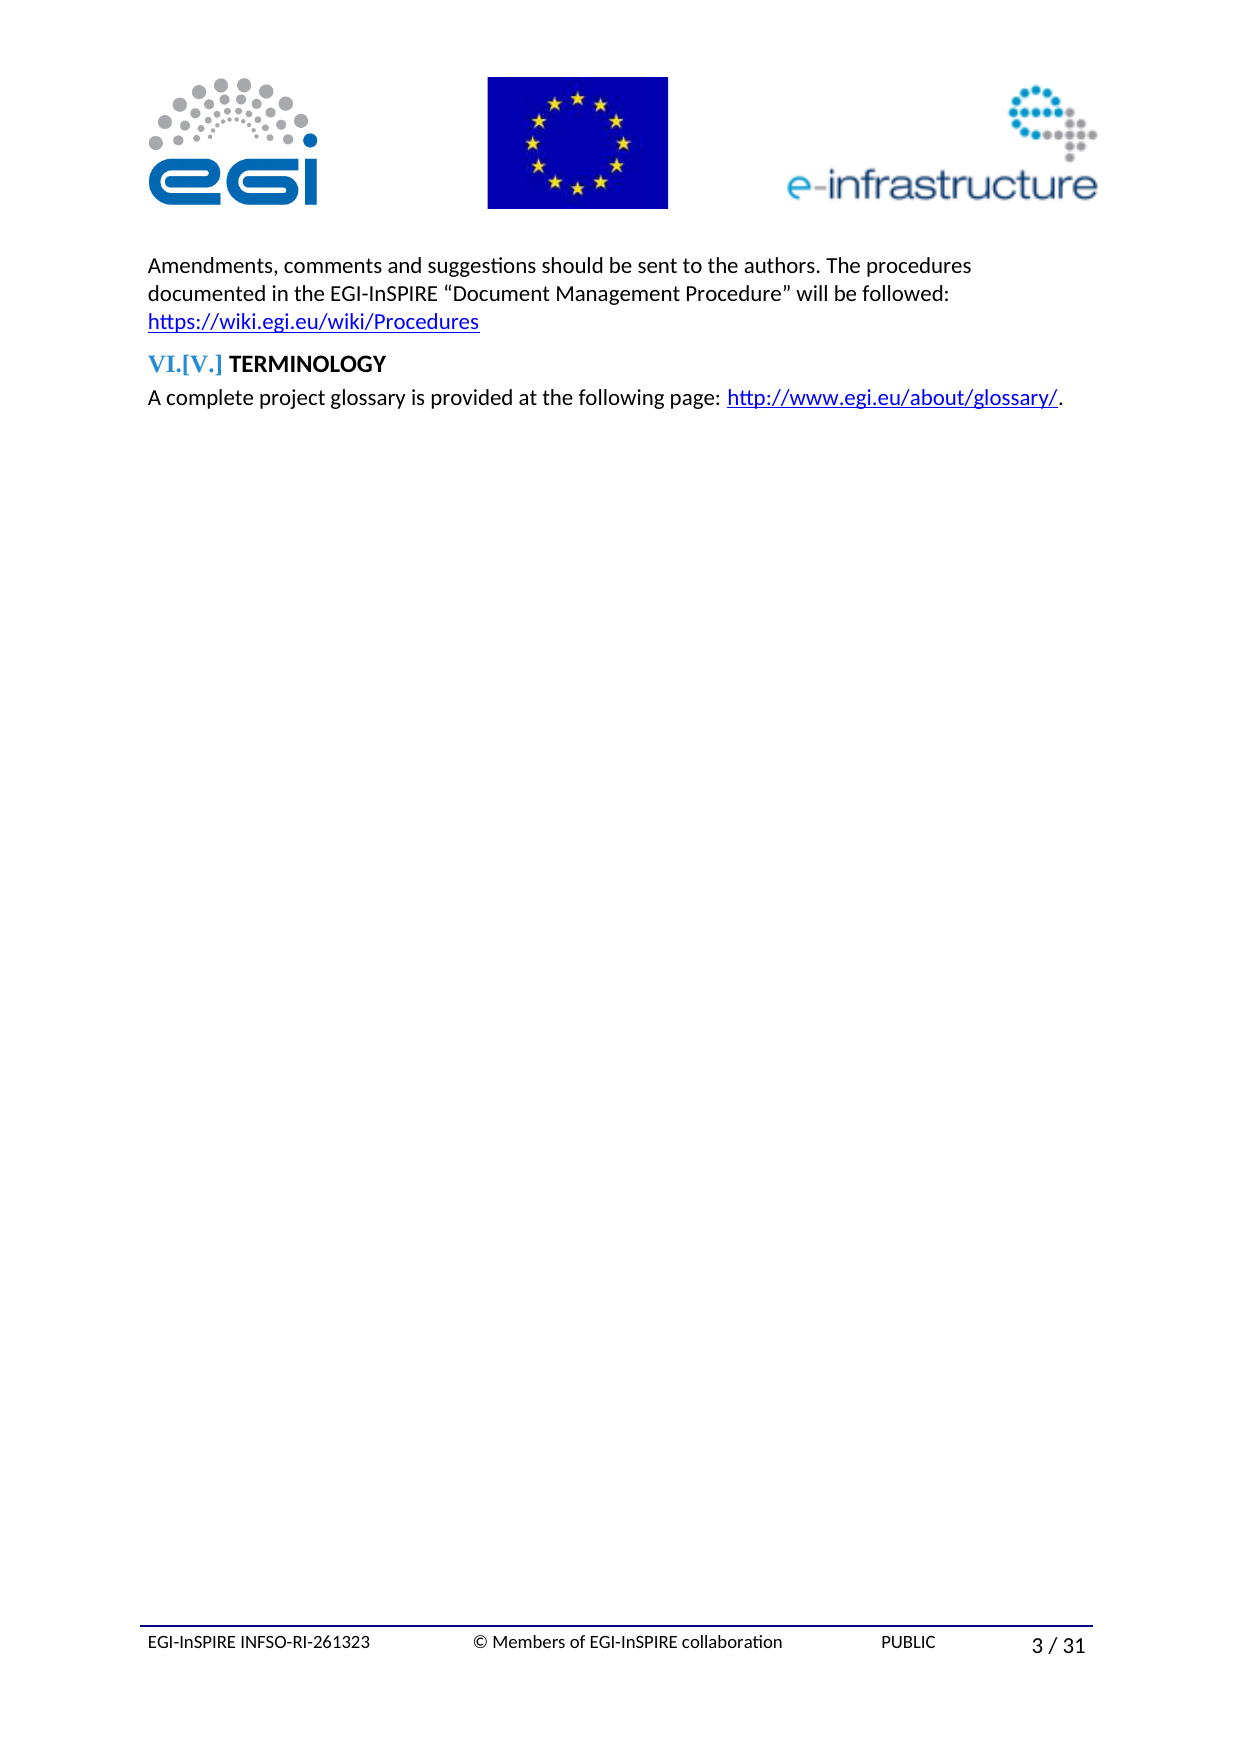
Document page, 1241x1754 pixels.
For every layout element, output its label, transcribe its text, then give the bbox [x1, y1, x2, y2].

text Terminology [148, 348, 1092, 378]
picture [147, 77, 319, 207]
picture [780, 77, 1106, 209]
picture [487, 77, 669, 209]
text A complete project glossary is provided at the following page: http://www.egi.eu/about/glossary/. [148, 383, 1092, 411]
text Amendments, comments and suggestions should be sent to the authors. The procedures documented in the EGI-InSPIRE “Document Management Procedure” will be followed: https://wiki.egi.eu/wiki/Procedures [148, 251, 1092, 336]
